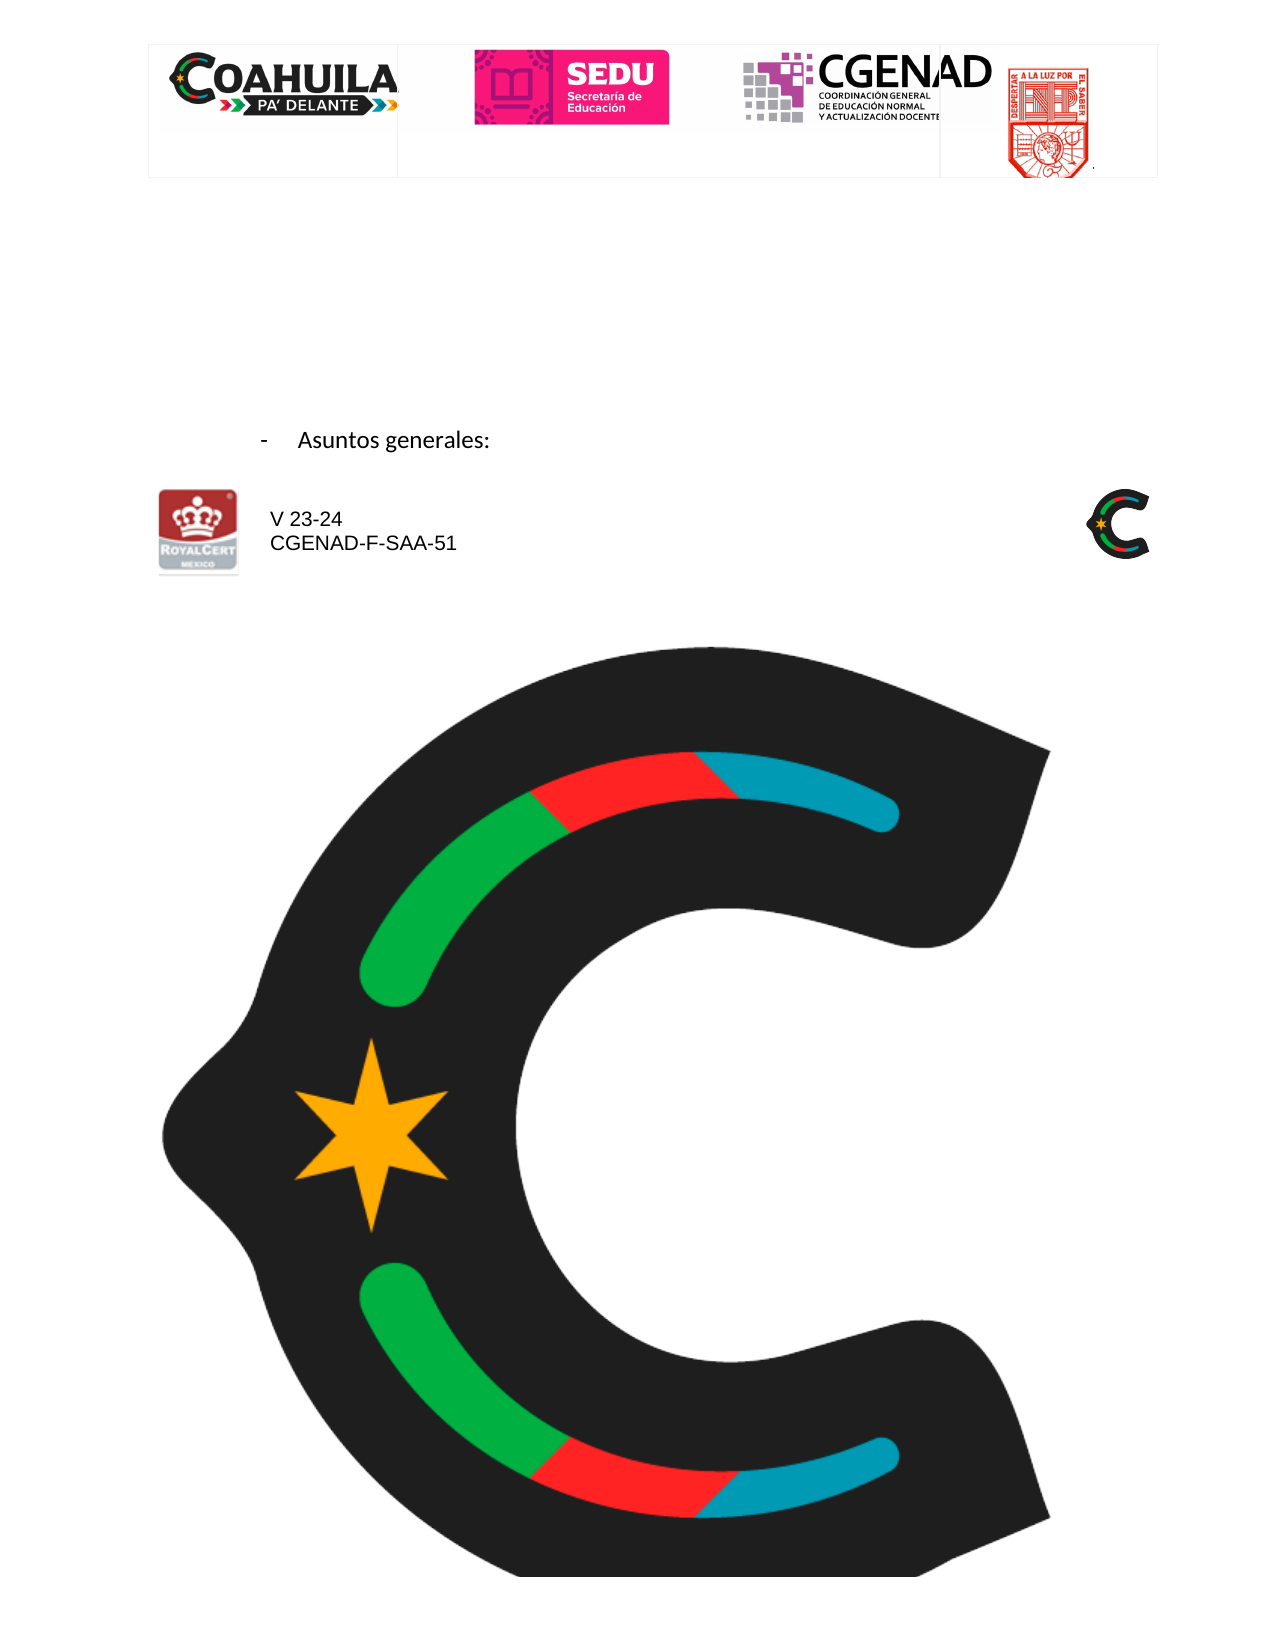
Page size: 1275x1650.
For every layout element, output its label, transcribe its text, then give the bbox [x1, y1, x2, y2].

picture [1003, 59, 1094, 178]
list Asuntos generales: [260, 425, 1157, 455]
picture [398, 45, 939, 132]
picture [159, 45, 397, 132]
picture [147, 483, 1157, 1577]
picture [941, 45, 1001, 132]
